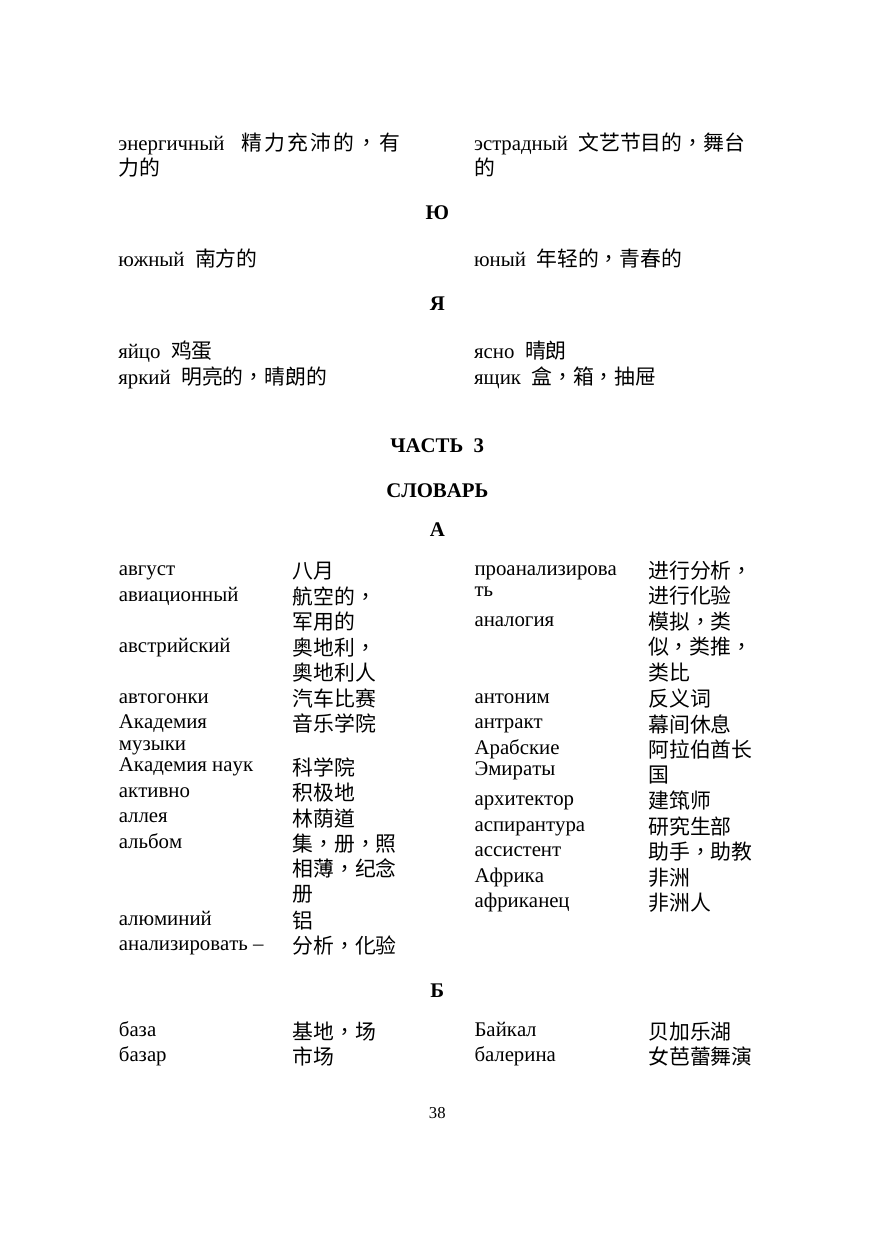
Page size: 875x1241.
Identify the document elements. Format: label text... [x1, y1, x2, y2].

text ясно 晴朗 [474, 338, 756, 364]
text ящик 盒，箱，抽屉 [474, 364, 756, 389]
text Я [118, 293, 756, 314]
text яйцо 鸡蛋 [118, 338, 400, 364]
text эстрадный 文艺节目的，舞台的 [474, 130, 756, 181]
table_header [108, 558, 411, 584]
text Часть 3 [118, 435, 756, 457]
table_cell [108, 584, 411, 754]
text энергичный 精力充沛的，有力的 [118, 130, 400, 181]
text СЛОВАРЬ [118, 481, 756, 502]
text Ю [118, 203, 756, 224]
text юный 年轻的，青春的 [474, 246, 756, 271]
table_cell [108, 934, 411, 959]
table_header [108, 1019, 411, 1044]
title Б [118, 981, 756, 1002]
text яркий 明亮的，晴朗的 [118, 364, 400, 389]
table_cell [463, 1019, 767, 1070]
text южный 南方的 [118, 246, 400, 271]
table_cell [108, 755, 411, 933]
title А [118, 519, 756, 541]
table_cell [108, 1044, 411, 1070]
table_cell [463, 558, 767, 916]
